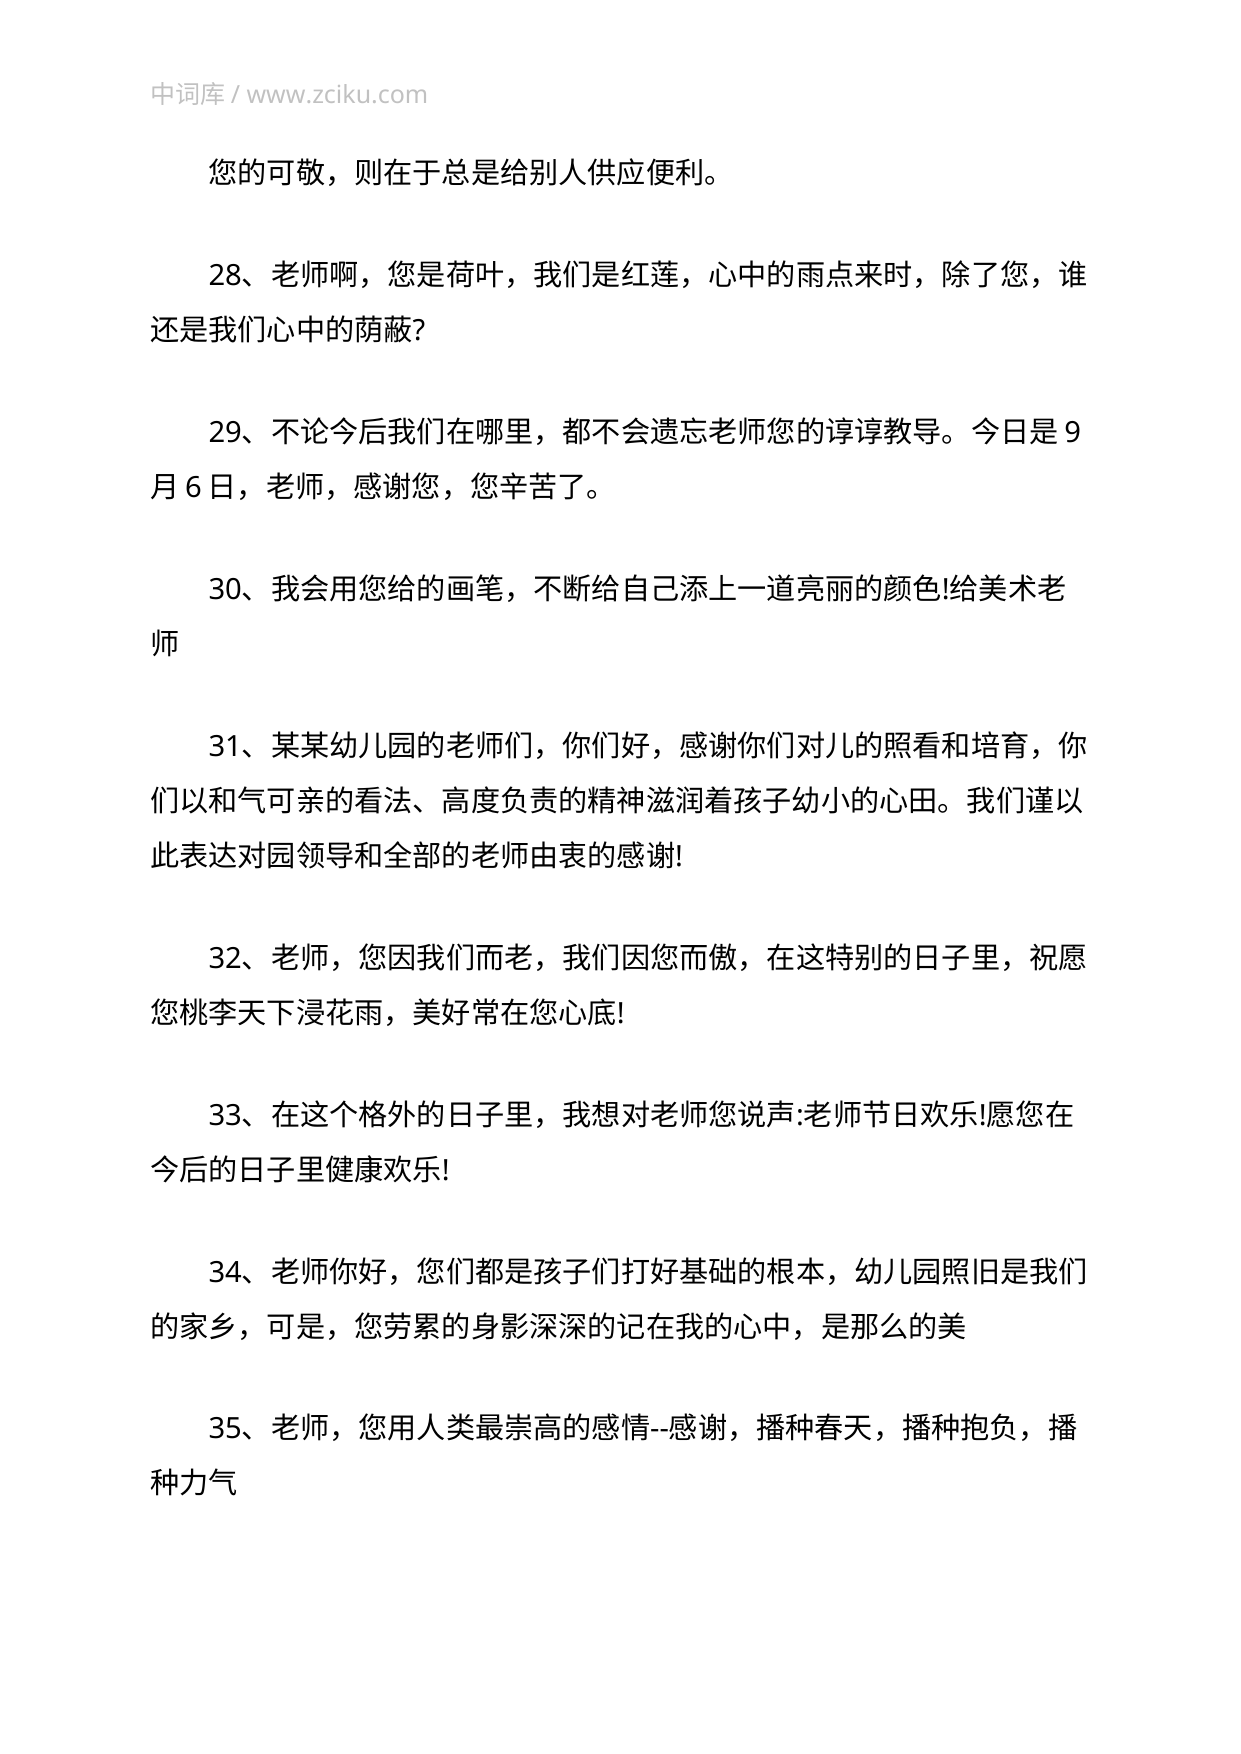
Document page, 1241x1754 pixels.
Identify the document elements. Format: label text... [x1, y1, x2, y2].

text 您的可敬，则在于总是给别人供应便利。 [150, 150, 1090, 192]
text 30、我会用您给的画笔，不断给自己添上一道亮丽的颜色!给美术老师 [150, 566, 1090, 663]
text 34、老师你好，您们都是孩子们打好基础的根本，幼儿园照旧是我们的家乡，可是，您劳累的身影深深的记在我的心中，是那么的美 [150, 1248, 1090, 1346]
text 35、老师，您用人类最崇高的感情--感谢，播种春天，播种抱负，播种力气 [150, 1405, 1090, 1502]
text 33、在这个格外的日子里，我想对老师您说声:老师节日欢乐!愿您在今后的日子里健康欢乐! [150, 1091, 1090, 1189]
text 29、不论今后我们在哪里，都不会遗忘老师您的谆谆教导。今日是9月6日，老师，感谢您，您辛苦了。 [150, 409, 1090, 506]
text 32、老师，您因我们而老，我们因您而傲，在这特别的日子里，祝愿您桃李天下浸花雨，美好常在您心底! [150, 934, 1090, 1032]
text 31、某某幼儿园的老师们，你们好，感谢你们对儿的照看和培育，你们以和气可亲的看法、高度负责的精神滋润着孩子幼小的心田。我们谨以此表达对园领导和全部的老师由衷的感谢! [150, 722, 1090, 875]
text 28、老师啊，您是荷叶，我们是红莲，心中的雨点来时，除了您，谁还是我们心中的荫蔽? [150, 252, 1090, 349]
